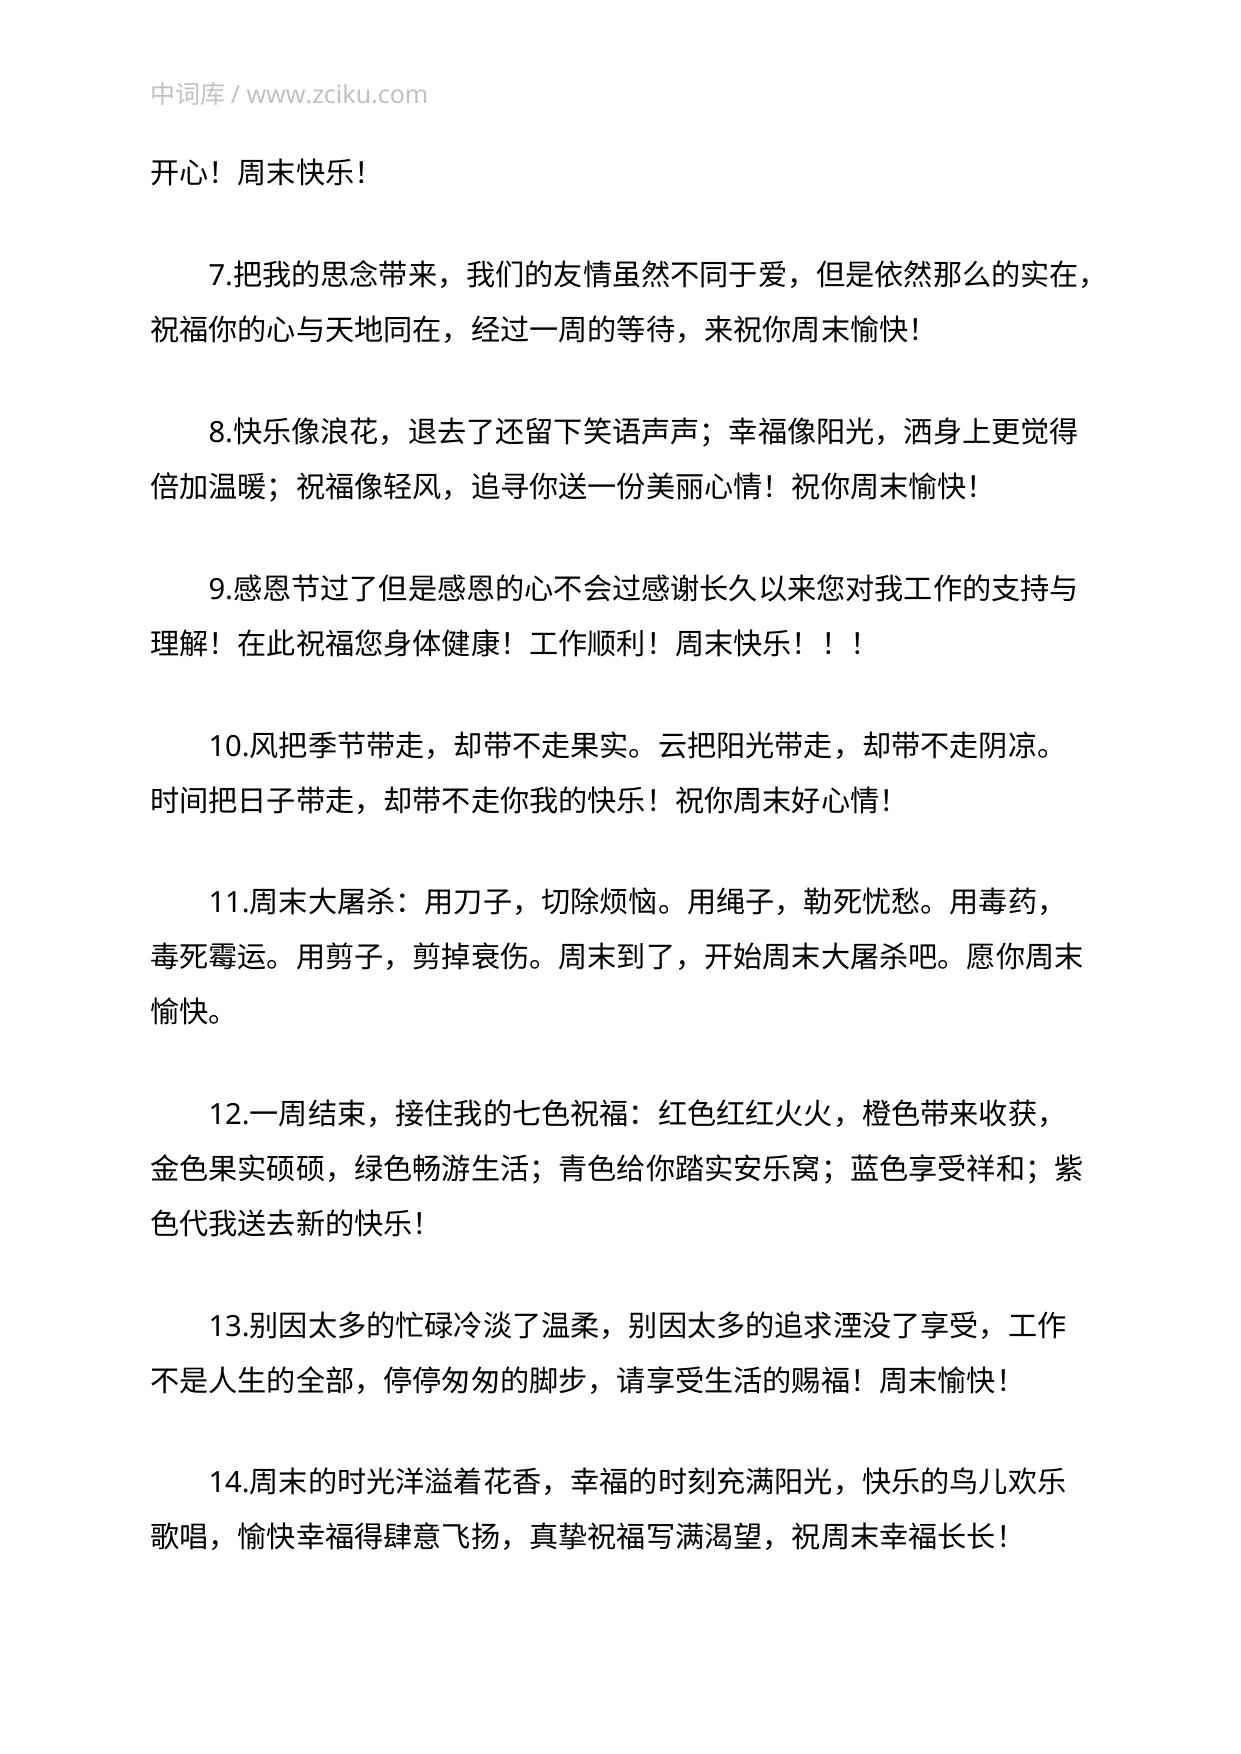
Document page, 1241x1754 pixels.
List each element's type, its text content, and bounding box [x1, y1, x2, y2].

text 7.把我的思念带来，我们的友情虽然不同于爱，但是依然那么的实在，祝福你的心与天地同在，经过一周的等待，来祝你周末愉快！ [150, 252, 1090, 349]
text 10.风把季节带走，却带不走果实。云把阳光带走，却带不走阴凉。时间把日子带走，却带不走你我的快乐！祝你周末好心情！ [150, 722, 1090, 819]
text 9.感恩节过了但是感恩的心不会过感谢长久以来您对我工作的支持与理解！在此祝福您身体健康！工作顺利！周末快乐！！！ [150, 565, 1090, 663]
text 13.别因太多的忙碌冷淡了温柔，别因太多的追求湮没了享受，工作不是人生的全部，停停匆匆的脚步，请享受生活的赐福！周末愉快！ [150, 1302, 1090, 1399]
text 11.周末大屠杀：用刀子，切除烦恼。用绳子，勒死忧愁。用毒药，毒死霉运。用剪子，剪掉衰伤。周末到了，开始周末大屠杀吧。愿你周末愉快。 [150, 879, 1090, 1031]
text 12.一周结束，接住我的七色祝福：红色红红火火，橙色带来收获，金色果实硕硕，绿色畅游生活；青色给你踏实安乐窝；蓝色享受祥和；紫色代我送去新的快乐！ [150, 1091, 1090, 1243]
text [150, 150, 1090, 192]
text 8.快乐像浪花，退去了还留下笑语声声；幸福像阳光，洒身上更觉得倍加温暖；祝福像轻风，追寻你送一份美丽心情！祝你周末愉快！ [150, 408, 1090, 506]
text 14.周末的时光洋溢着花香，幸福的时刻充满阳光，快乐的鸟儿欢乐歌唱，愉快幸福得肆意飞扬，真挚祝福写满渴望，祝周末幸福长长！ [150, 1459, 1090, 1556]
